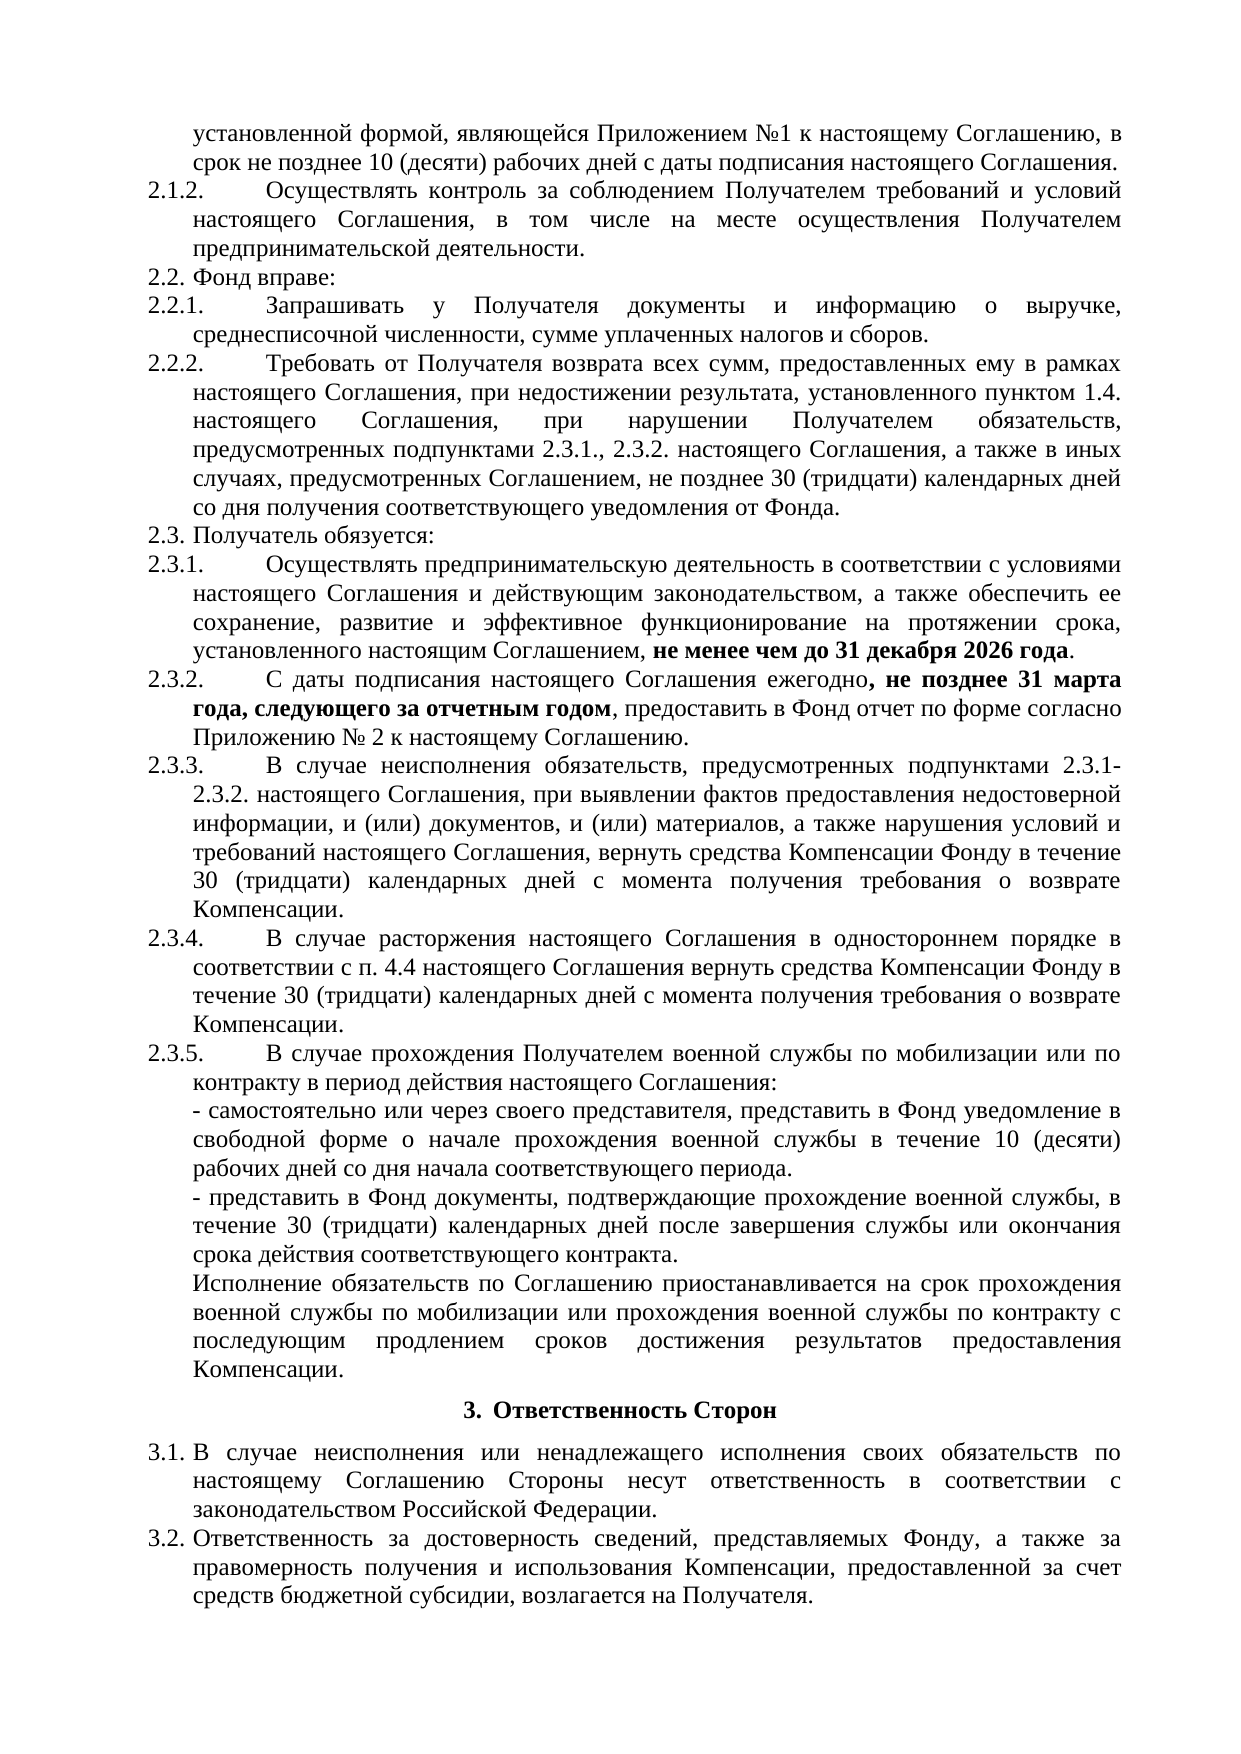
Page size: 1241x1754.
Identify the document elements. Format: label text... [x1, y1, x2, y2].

list Ответственность за достоверность сведений, представляемых Фонду, а также за правомерность получения и использования Компенсации, предоставленной за счет средств бюджетной субсидии, возлагается на Получателя. [148, 1523, 1122, 1609]
text - самостоятельно или через своего представителя, представить в Фонд уведомление в свободной форме о начале прохождения военной службы в течение 10 (десяти) рабочих дней со дня начала соответствующего периода. [192, 1096, 1122, 1182]
list С даты подписания настоящего Соглашения ежегодно, не позднее 31 марта года, следующего за отчетным годом, предоставить в Фонд отчет по форме согласно Приложению № 2 к настоящему Соглашению. [148, 664, 1122, 751]
list Осуществлять контроль за соблюдением Получателем требований и условий настоящего Соглашения, в том числе на месте осуществления Получателем предпринимательской деятельности. [148, 176, 1122, 262]
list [148, 118, 1122, 176]
list В случае расторжения настоящего Соглашения в одностороннем порядке в соответствии с п. 4.4 настоящего Соглашения вернуть средства Компенсации Фонду в течение 30 (тридцати) календарных дней с момента получения требования о возврате Компенсации. [148, 923, 1122, 1038]
list Ответственность Сторон [118, 1396, 1122, 1424]
list Получатель обязуется: [148, 521, 1122, 549]
list В случае неисполнения обязательств, предусмотренных подпунктами 2.3.1-2.3.2. настоящего Соглашения, при выявлении фактов предоставления недостоверной информации, и (или) документов, и (или) материалов, а также нарушения условий и требований настоящего Соглашения, вернуть средства Компенсации Фонду в течение 30 (тридцати) календарных дней с момента получения требования о возврате Компенсации. [148, 751, 1122, 923]
list Запрашивать у Получателя документы и информацию о выручке, среднесписочной численности, сумме уплаченных налогов и сборов. [148, 291, 1122, 348]
list Фонд вправе: [148, 262, 1122, 291]
list В случае прохождения Получателем военной службы по мобилизации или по контракту в период действия настоящего Соглашения: [148, 1038, 1122, 1096]
list Осуществлять предпринимательскую деятельность в соответствии с условиями настоящего Соглашения и действующим законодательством, а также обеспечить ее сохранение, развитие и эффективное функционирование на протяжении срока, установленного настоящим Соглашением, не менее чем до 31 декабря 2026 года. [148, 549, 1122, 664]
text Исполнение обязательств по Соглашению приостанавливается на срок прохождения военной службы по мобилизации или прохождения военной службы по контракту с последующим продлением сроков достижения результатов предоставления Компенсации. [192, 1268, 1122, 1383]
text - представить в Фонд документы, подтверждающие прохождение военной службы, в течение 30 (тридцати) календарных дней после завершения службы или окончания срока действия соответствующего контракта. [192, 1182, 1122, 1268]
list В случае неисполнения или ненадлежащего исполнения своих обязательств по настоящему Соглашению Стороны несут ответственность в соответствии с законодательством Российской Федерации. [148, 1437, 1122, 1523]
list Требовать от Получателя возврата всех сумм, предоставленных ему в рамках настоящего Соглашения, при недостижении результата, установленного пунктом 1.4. настоящего Соглашения, при нарушении Получателем обязательств, предусмотренных подпунктами 2.3.1., 2.3.2. настоящего Соглашения, а также в иных случаях, предусмотренных Соглашением, не позднее 30 (тридцати) календарных дней со дня получения соответствующего уведомления от Фонда. [148, 348, 1122, 521]
